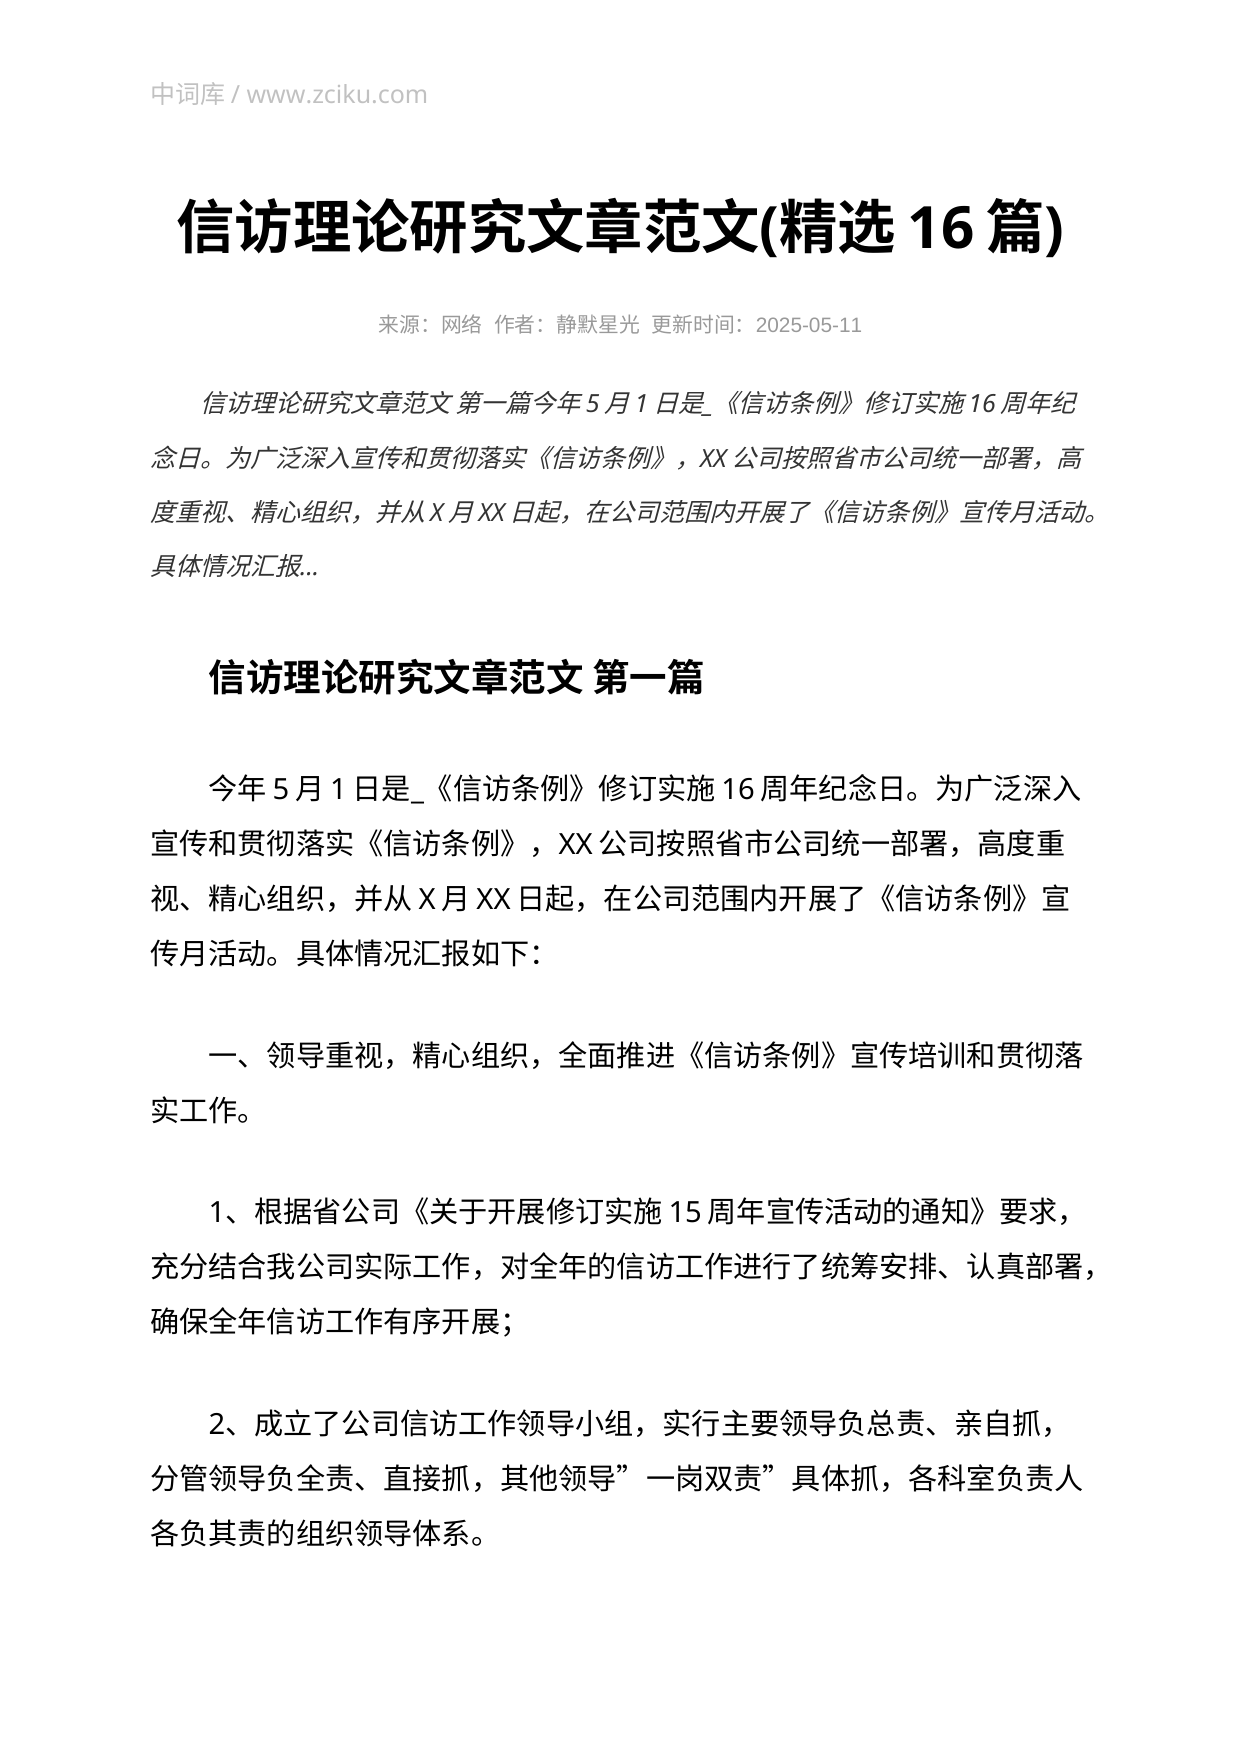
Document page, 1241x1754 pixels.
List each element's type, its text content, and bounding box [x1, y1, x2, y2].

text 信访理论研究文章范文 第一篇 [150, 648, 1090, 702]
text 来源：网络 作者：静默星光 更新时间：2025-05-11 [150, 313, 1090, 337]
text 一、领导重视，精心组织，全面推进《信访条例》宣传培训和贯彻落实工作。 [150, 1032, 1090, 1129]
subtitle 信访理论研究文章范文(精选16篇) [150, 181, 1090, 266]
text 信访理论研究文章范文 第一篇今年5月1日是_《信访条例》修订实施16周年纪念日。为广泛深入宣传和贯彻落实《信访条例》，XX公司按照省市公司统一部署，高度重视、精心组织，并从X月XX日起，在公司范围内开展了《信访条例》宣传月活动。具体情况汇报... [150, 384, 1090, 583]
text 今年5月1日是_《信访条例》修订实施16周年纪念日。为广泛深入宣传和贯彻落实《信访条例》，XX公司按照省市公司统一部署，高度重视、精心组织，并从X月XX日起，在公司范围内开展了《信访条例》宣传月活动。具体情况汇报如下： [150, 766, 1090, 973]
text 2、成立了公司信访工作领导小组，实行主要领导负总责、亲自抓，分管领导负全责、直接抓，其他领导”一岗双责”具体抓，各科室负责人各负其责的组织领导体系。 [150, 1401, 1090, 1553]
text 1、根据省公司《关于开展修订实施15周年宣传活动的通知》要求，充分结合我公司实际工作，对全年的信访工作进行了统筹安排、认真部署，确保全年信访工作有序开展； [150, 1189, 1090, 1341]
